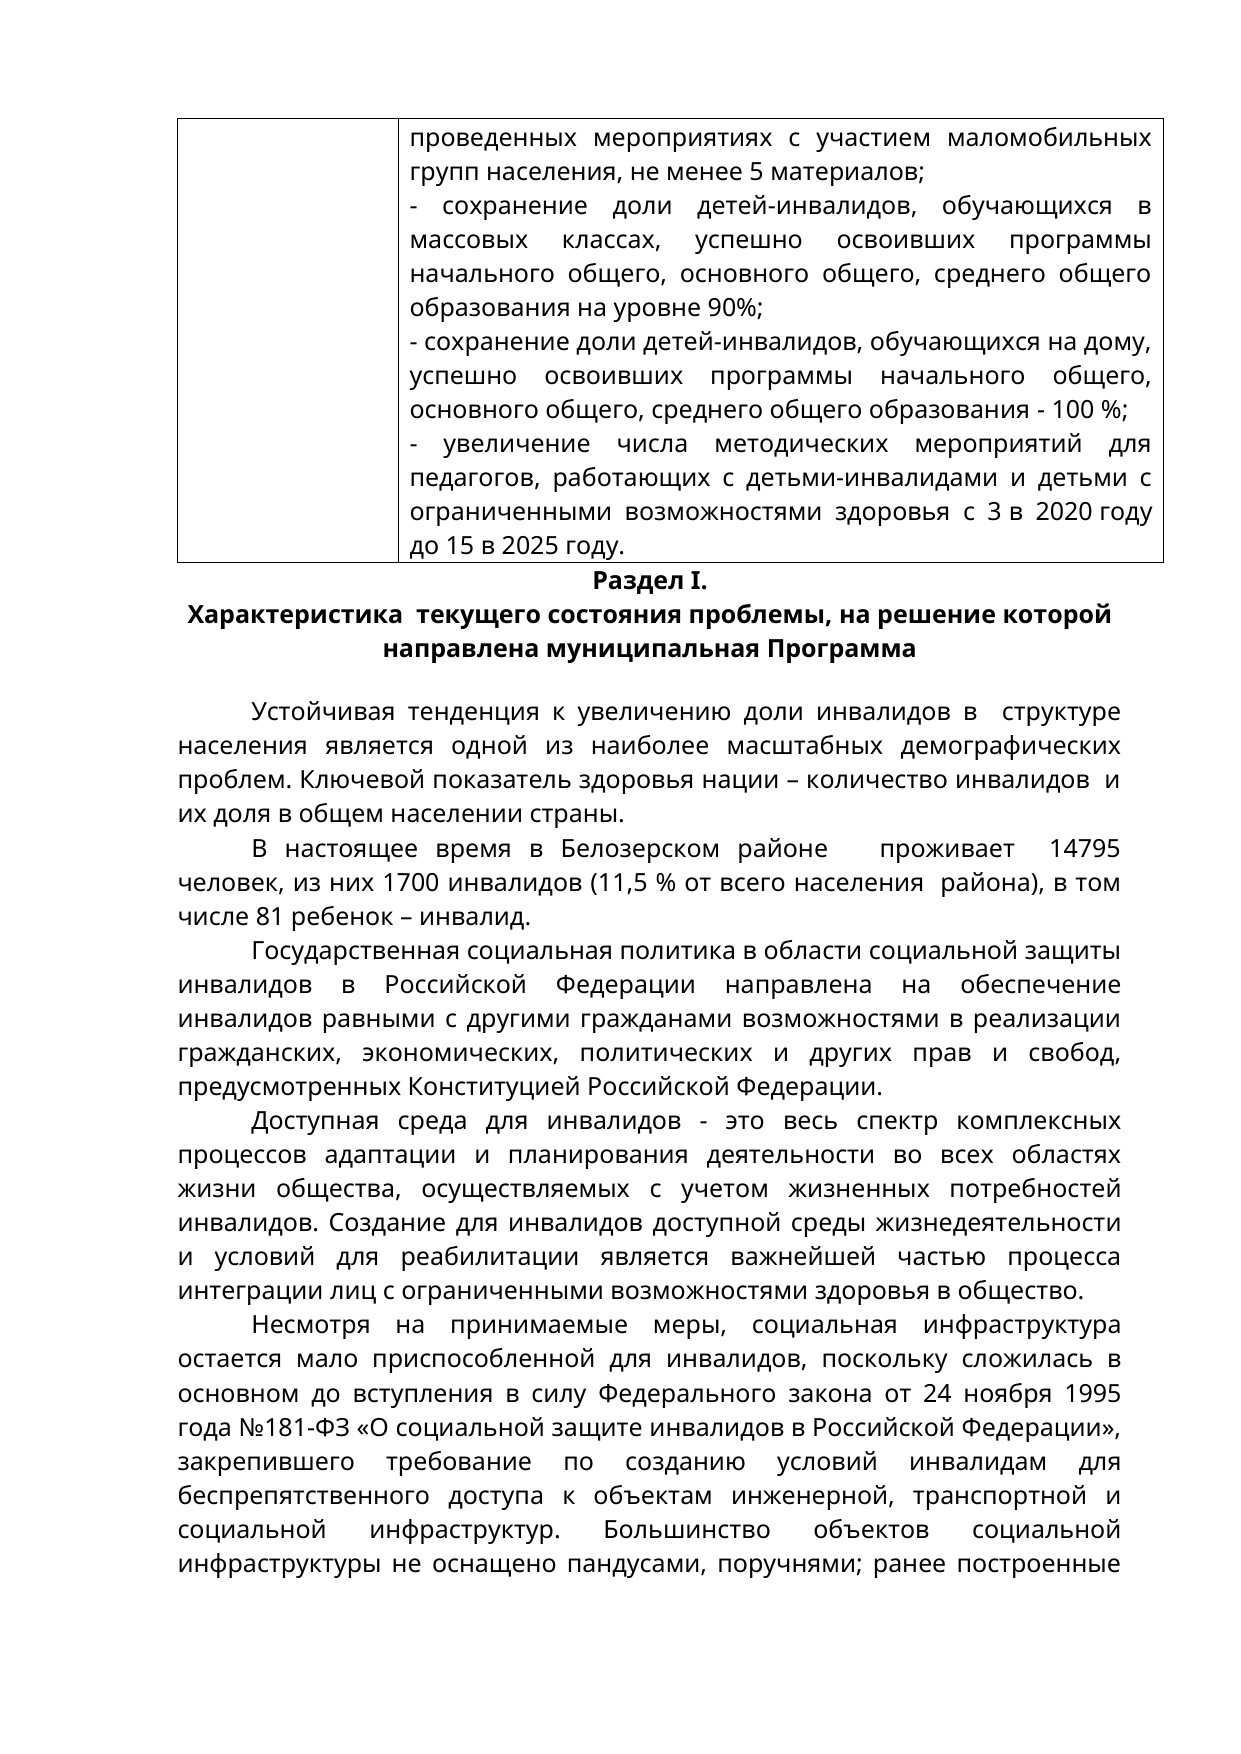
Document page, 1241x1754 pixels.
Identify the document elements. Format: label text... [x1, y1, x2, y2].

text Государственная социальная политика в области социальной защиты инвалидов в Российской Федерации направлена на обеспечение инвалидов равными с другими гражданами возможностями в реализации гражданских, экономических, политических и других прав и свобод, предусмотренных Конституцией Российской Федерации. [177, 932, 1122, 1103]
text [177, 1307, 1122, 1579]
text Доступная среда для инвалидов - это весь спектр комплексных процессов адаптации и планирования деятельности во всех областях жизни общества, осуществляемых с учетом жизненных потребностей инвалидов. Создание для инвалидов доступной среды жизнедеятельности и условий для реабилитации является важнейшей частью процесса интеграции лиц с ограниченными возможностями здоровья в общество. [177, 1103, 1122, 1307]
text Характеристика текущего состояния проблемы, на решение которой [177, 597, 1122, 631]
text В настоящее время в Белозерском районе проживает 14795 человек, из них 1700 инвалидов (11,5 % от всего населения района), в том числе 81 ребенок – инвалид. [177, 830, 1122, 932]
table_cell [178, 119, 398, 562]
text Устойчивая тенденция к увеличению доли инвалидов в структуре населения является одной из наиболее масштабных демографических проблем. Ключевой показатель здоровья нации – количество инвалидов и их доля в общем населении страны. [177, 694, 1122, 830]
text направлена муниципальная Программа [177, 631, 1122, 665]
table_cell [399, 119, 1163, 562]
text Раздел I. [177, 563, 1122, 597]
